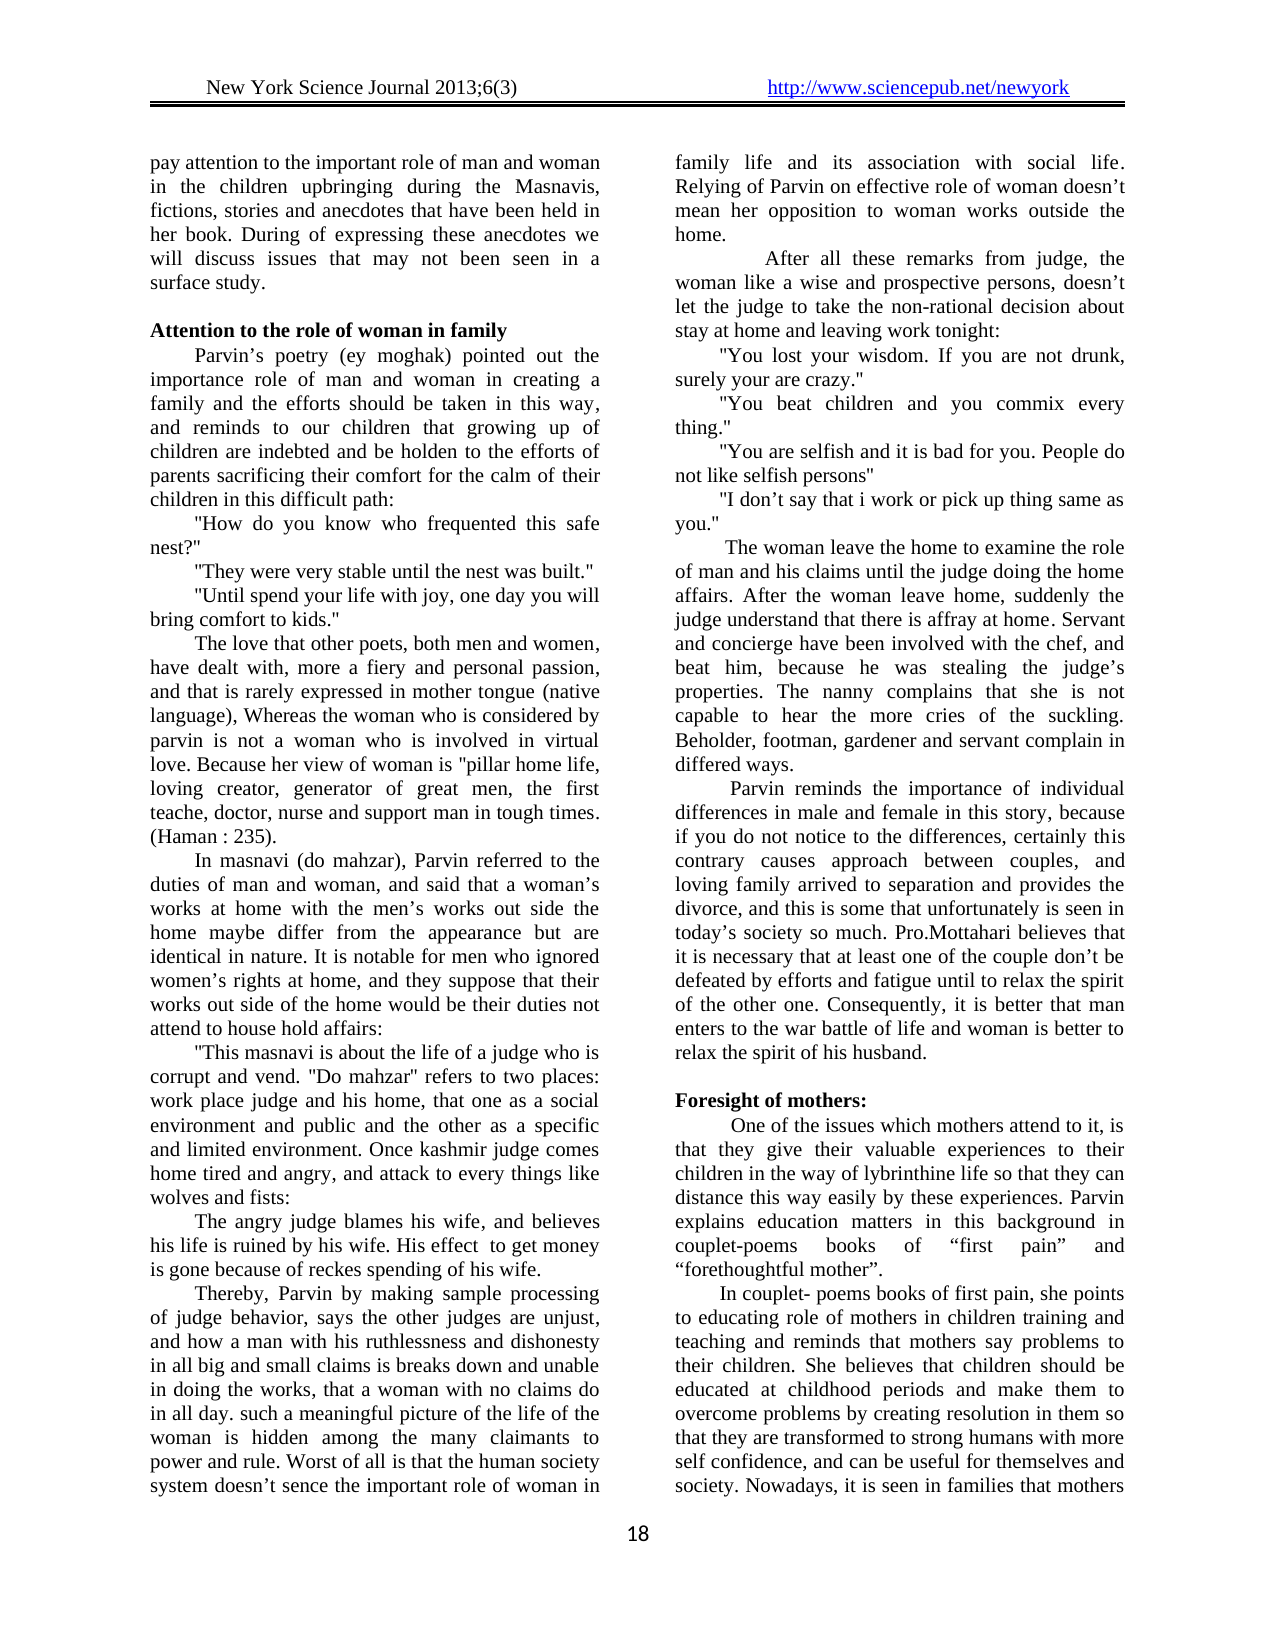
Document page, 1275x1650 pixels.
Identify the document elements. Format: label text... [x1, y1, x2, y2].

text Thereby, Parvin by making sample processing of judge behavior, says the other judges are unjust, and how a man with his ruthlessness and dishonesty in all big and small claims is breaks down and unable in doing the works, that a woman with no claims do in all day. such a meaningful picture of the life of the woman is hidden among the many claimants to power and rule. Worst of all is that the human society system doesn’t sence the important role of woman in family life and its association with social life. Relying of Parvin on effective role of woman doesn’t mean her opposition to woman works outside the home. [675, 150, 1125, 246]
text After all these remarks from judge, the woman like a wise and prospective persons, doesn’t let the judge to take the non-rational decision about stay at home and leaving work tonight: [675, 246, 1125, 342]
text Thereby, Parvin by making sample processing of judge behavior, says the other judges are unjust, and how a man with his ruthlessness and dishonesty in all big and small claims is breaks down and unable in doing the works, that a woman with no claims do in all day. such a meaningful picture of the life of the woman is hidden among the many claimants to power and rule. Worst of all is that the human society system doesn’t sence the important role of woman in family life and its association with social life. Relying of Parvin on effective role of woman doesn’t mean her opposition to woman works outside the home. [150, 1281, 600, 1497]
text ''You lost your wisdom. If you are not drunk, surely your are crazy.'' [675, 342, 1125, 391]
text ''How do you know who frequented this safe nest?'' [150, 511, 600, 559]
text Parvin reminds the importance of individual differences in male and female in this story, because if you do not notice to the differences, certainly this contrary causes approach between couples, and loving family arrived to separation and provides the divorce, and this is some that unfortunately is seen in today’s society so much. Pro.Mottahari believes that it is necessary that at least one of the couple don’t be defeated by efforts and fatigue until to relax the spirit of the other one. Consequently, it is better that man enters to the war battle of life and woman is better to relax the spirit of his husband. [675, 776, 1125, 1064]
text ''This masnavi is about the life of a judge who is corrupt and vend. ''Do mahzar'' refers to two places: work place judge and his home, that one as a social environment and public and the other as a specific and limited environment. Once kashmir judge comes home tired and angry, and attack to every things like wolves and fists: [150, 1040, 600, 1209]
text The woman leave the home to examine the role of man and his claims until the judge doing the home affairs. After the woman leave home, suddenly the judge understand that there is affray at home. Servant and concierge have been involved with the chef, and beat him, because he was stealing the judge’s properties. The nanny complains that she is not capable to hear the more cries of the suckling. Beholder, footman, gardener and servant complain in differed ways. [675, 535, 1125, 776]
text Parvin’s poetry (ey moghak) pointed out the importance role of man and woman in creating a family and the efforts should be taken in this way, and reminds to our children that growing up of children are indebted and be holden to the efforts of parents sacrificing their comfort for the calm of their children in this difficult path: [150, 342, 600, 511]
text Foresight of mothers: [675, 1088, 1125, 1112]
text In masnavi (do mahzar), Parvin referred to the duties of man and woman, and said that a woman’s works at home with the men’s works out side the home maybe differ from the appearance but are identical in nature. It is notable for men who ignored women’s rights at home, and they suppose that their works out side of the home would be their duties not attend to house hold affairs: [150, 848, 600, 1040]
text One of the issues which mothers attend to it, is that they give their valuable experiences to their children in the way of lybrinthine life so that they can distance this way easily by these experiences. Parvin explains education matters in this background in couplet-poems books of “first pain” and “forethoughtful mother”. [675, 1112, 1125, 1281]
text ''Until spend your life with joy, one day you will bring comfort to kids.'' [150, 583, 600, 631]
text ''I don’t say that i work or pick up thing same as you.'' [675, 487, 1125, 535]
text ''They were very stable until the nest was built.'' [150, 559, 600, 583]
text Attention to the role of woman in family [150, 318, 600, 342]
text ''You are selfish and it is bad for you. People do not like selfish persons'' [675, 439, 1125, 487]
text The angry judge blames his wife, and believes his life is ruined by his wife. His effect to get money is gone because of reckes spending of his wife. [150, 1209, 600, 1281]
text The love that other poets, both men and women, have dealt with, more a fiery and personal passion, and that is rarely expressed in mother tongue (native language), Whereas the woman who is considered by parvin is not a woman who is involved in virtual love. Because her view of woman is ''pillar home life, loving creator, generator of great men, the first teache, doctor, nurse and support man in tough times. (Haman : 235). [150, 631, 600, 848]
text ''You beat children and you commix every thing.'' [675, 391, 1125, 439]
